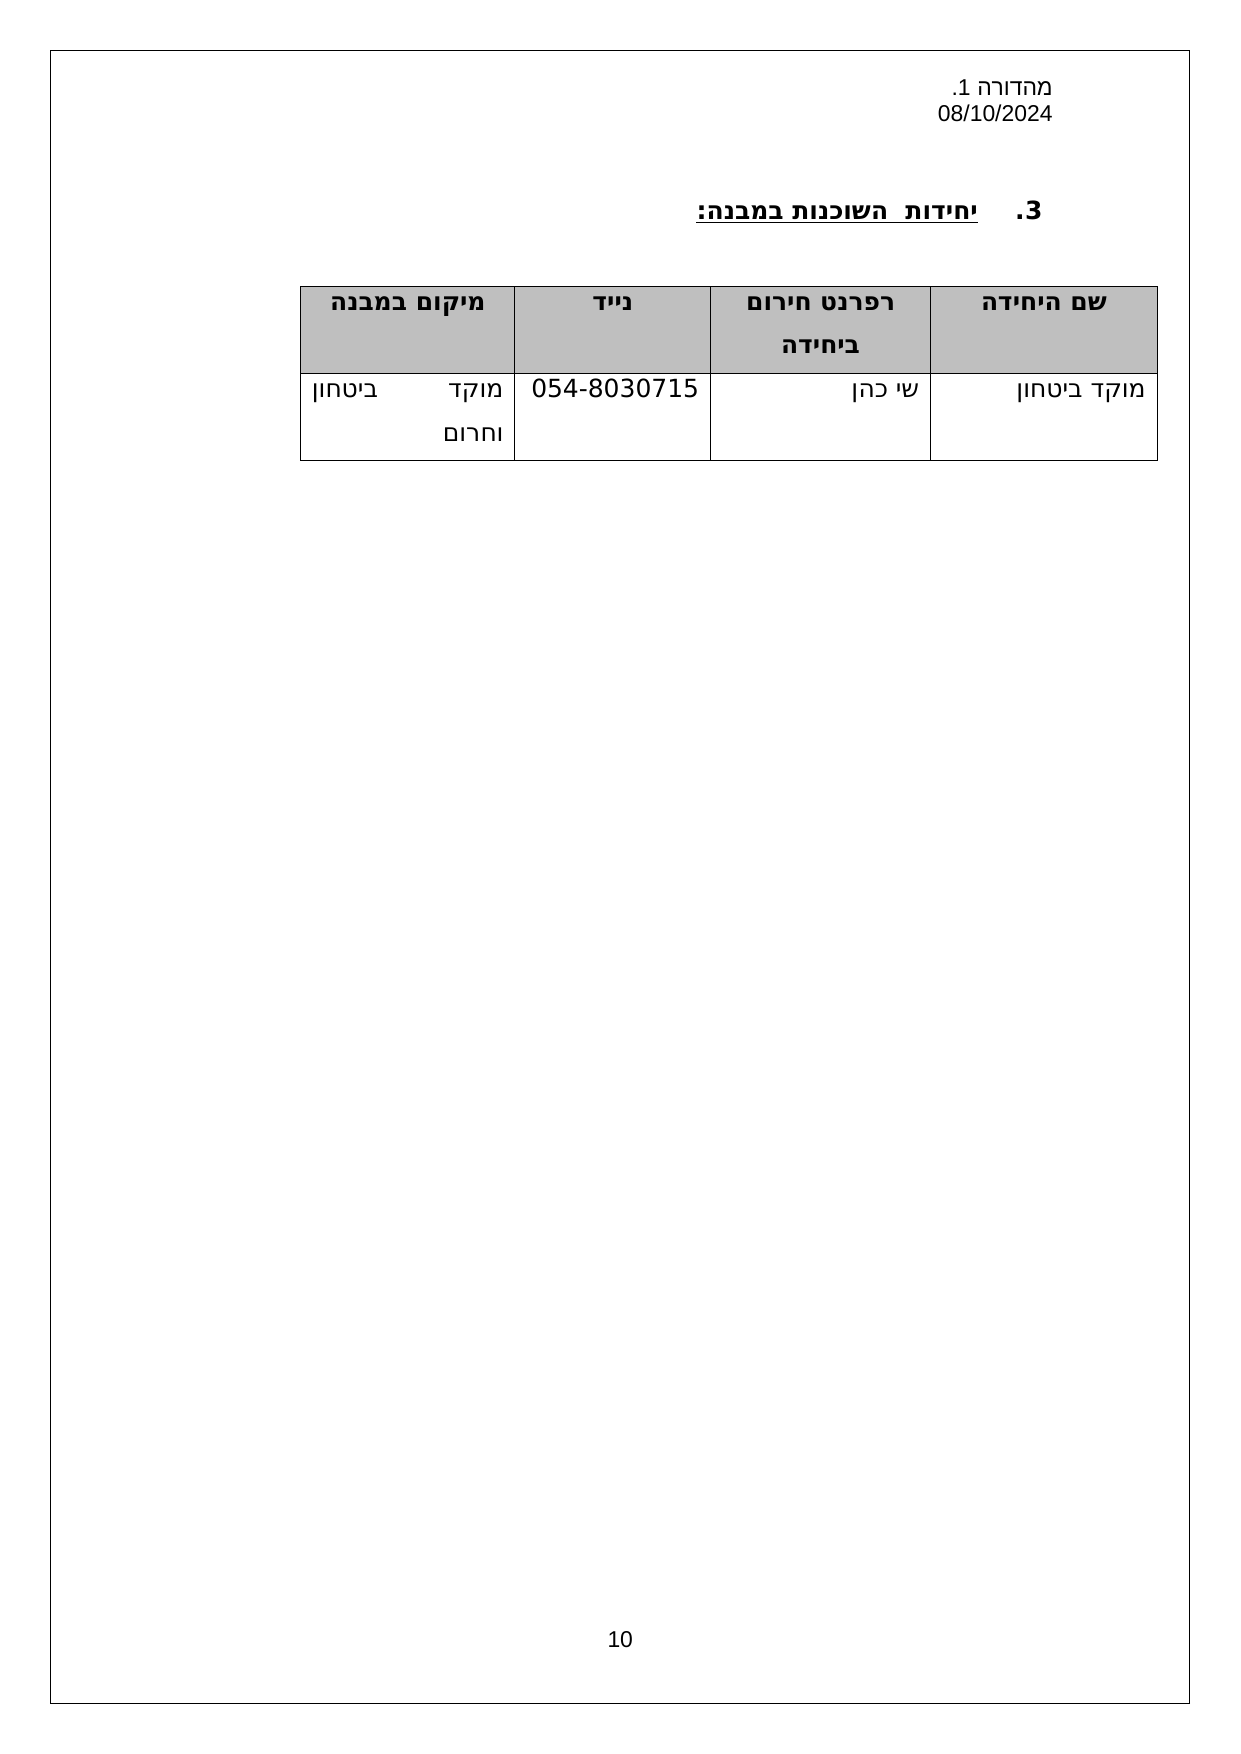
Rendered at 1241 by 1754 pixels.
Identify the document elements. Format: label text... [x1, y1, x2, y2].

table_cell שי כהן [711, 374, 930, 460]
table_cell מוקד ביטחון וחרום [301, 374, 514, 460]
table_cell מוקד ביטחון [931, 374, 1157, 460]
table_header מיקום במבנה [301, 287, 514, 373]
list יחידות השוכנות במבנה: [187, 196, 1015, 226]
table_header רפרנט חירום ביחידה [711, 287, 930, 373]
table_header שם היחידה [931, 287, 1157, 373]
table_cell 054-8030715 [515, 374, 710, 460]
table_header נייד [515, 287, 710, 373]
